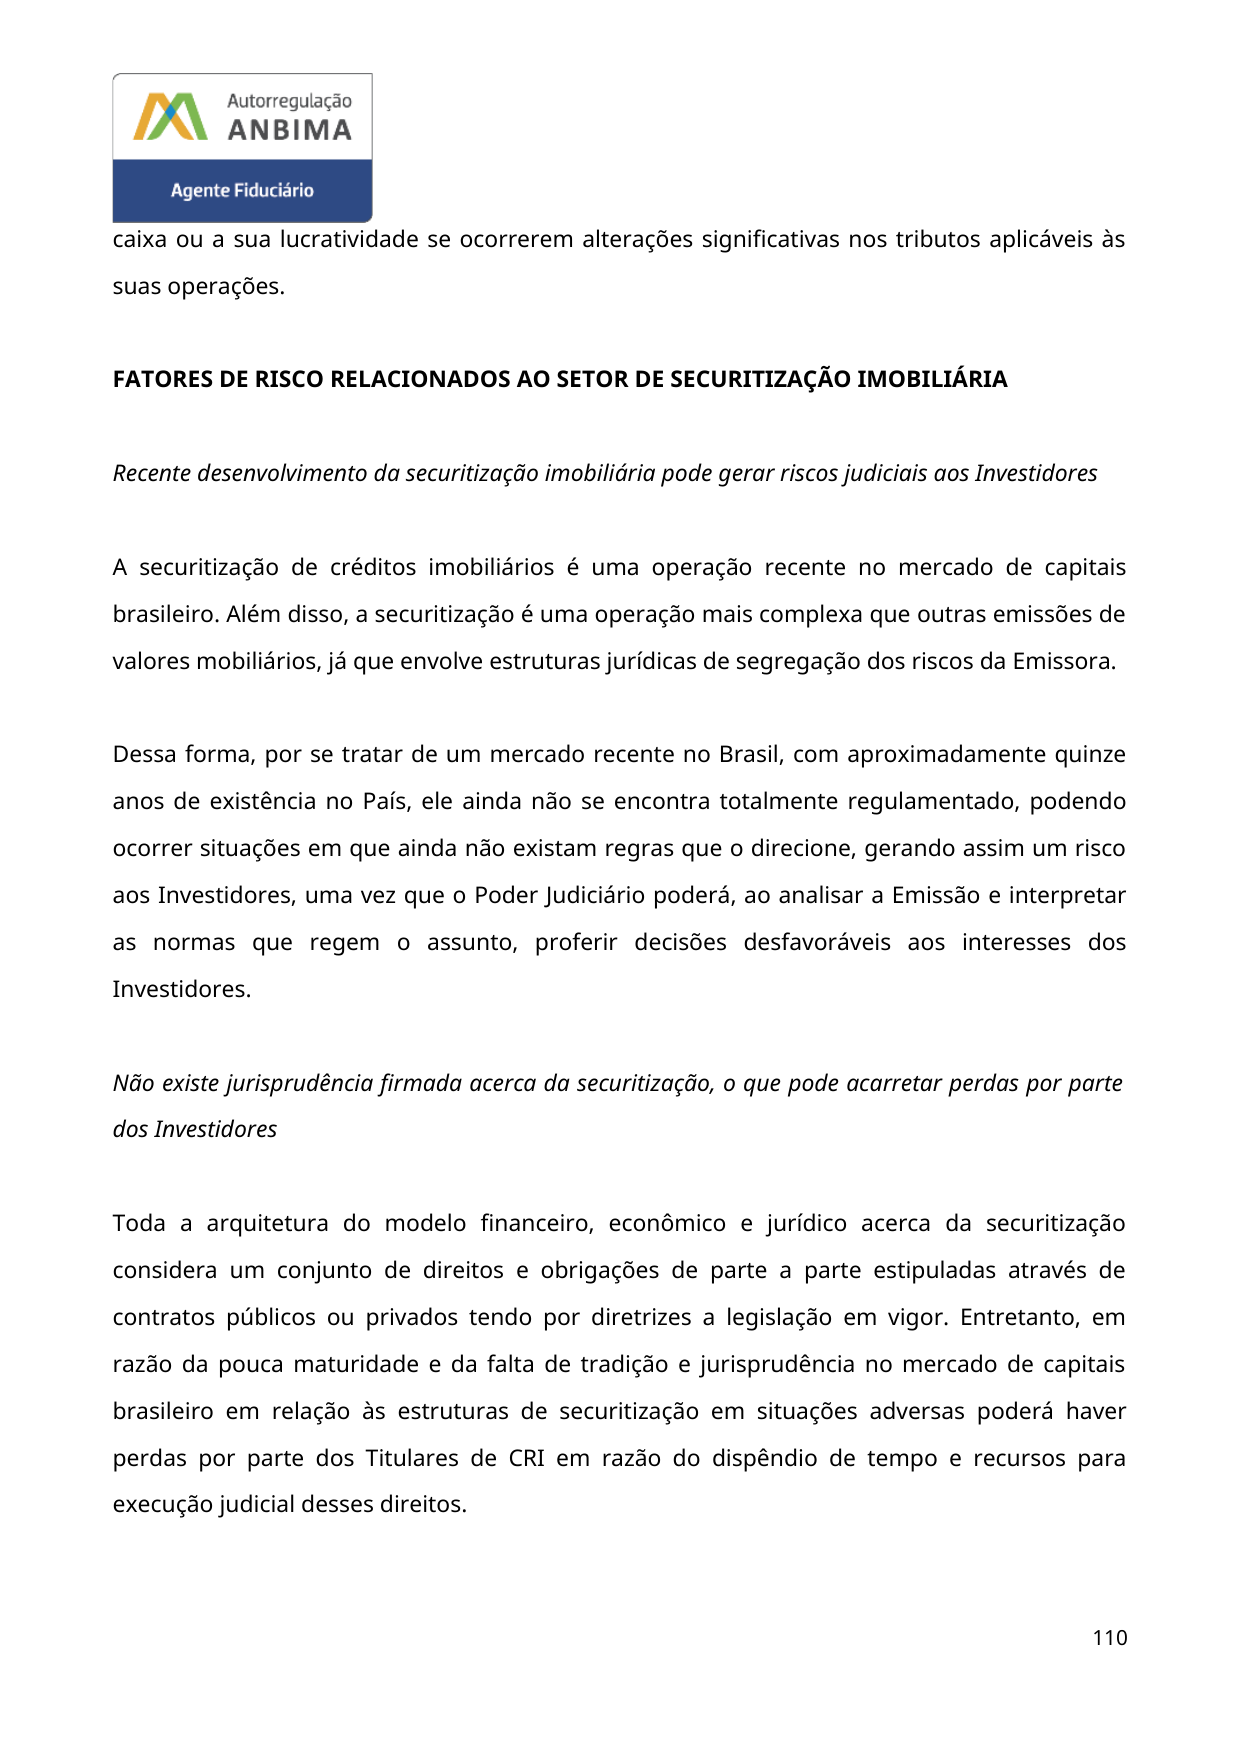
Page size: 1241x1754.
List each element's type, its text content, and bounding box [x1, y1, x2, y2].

text FATORES DE RISCO RELACIONADOS AO SETOR DE SECURITIZAÇÃO IMOBILIÁRIA [112, 363, 1128, 395]
picture [112, 73, 373, 223]
text Toda a arquitetura do modelo financeiro, econômico e jurídico acerca da securitização considera um conjunto de direitos e obrigações de parte a parte estipuladas através de contratos públicos ou privados tendo por diretrizes a legislação em vigor. Entretanto, em razão da pouca maturidade e da falta de tradição e jurisprudência no mercado de capitais brasileiro em relação às estruturas de securitização em situações adversas poderá haver perdas por parte dos Titulares de CRI em razão do dispêndio de tempo e recursos para execução judicial desses direitos. [112, 1207, 1128, 1520]
text Dessa forma, por se tratar de um mercado recente no Brasil, com aproximadamente quinze anos de existência no País, ele ainda não se encontra totalmente regulamentado, podendo ocorrer situações em que ainda não existam regras que o direcione, gerando assim um risco aos Investidores, uma vez que o Poder Judiciário poderá, ao analisar a Emissão e interpretar as normas que regem o assunto, proferir decisões desfavoráveis aos interesses dos Investidores. [112, 738, 1128, 1004]
text A securitização de créditos imobiliários é uma operação recente no mercado de capitais brasileiro. Além disso, a securitização é uma operação mais complexa que outras emissões de valores mobiliários, já que envolve estruturas jurídicas de segregação dos riscos da Emissora. [112, 551, 1128, 676]
text Não existe jurisprudência firmada acerca da securitização, o que pode acarretar perdas por parte dos Investidores [112, 1067, 1128, 1145]
text Recente desenvolvimento da securitização imobiliária pode gerar riscos judiciais aos Investidores [112, 457, 1128, 488]
